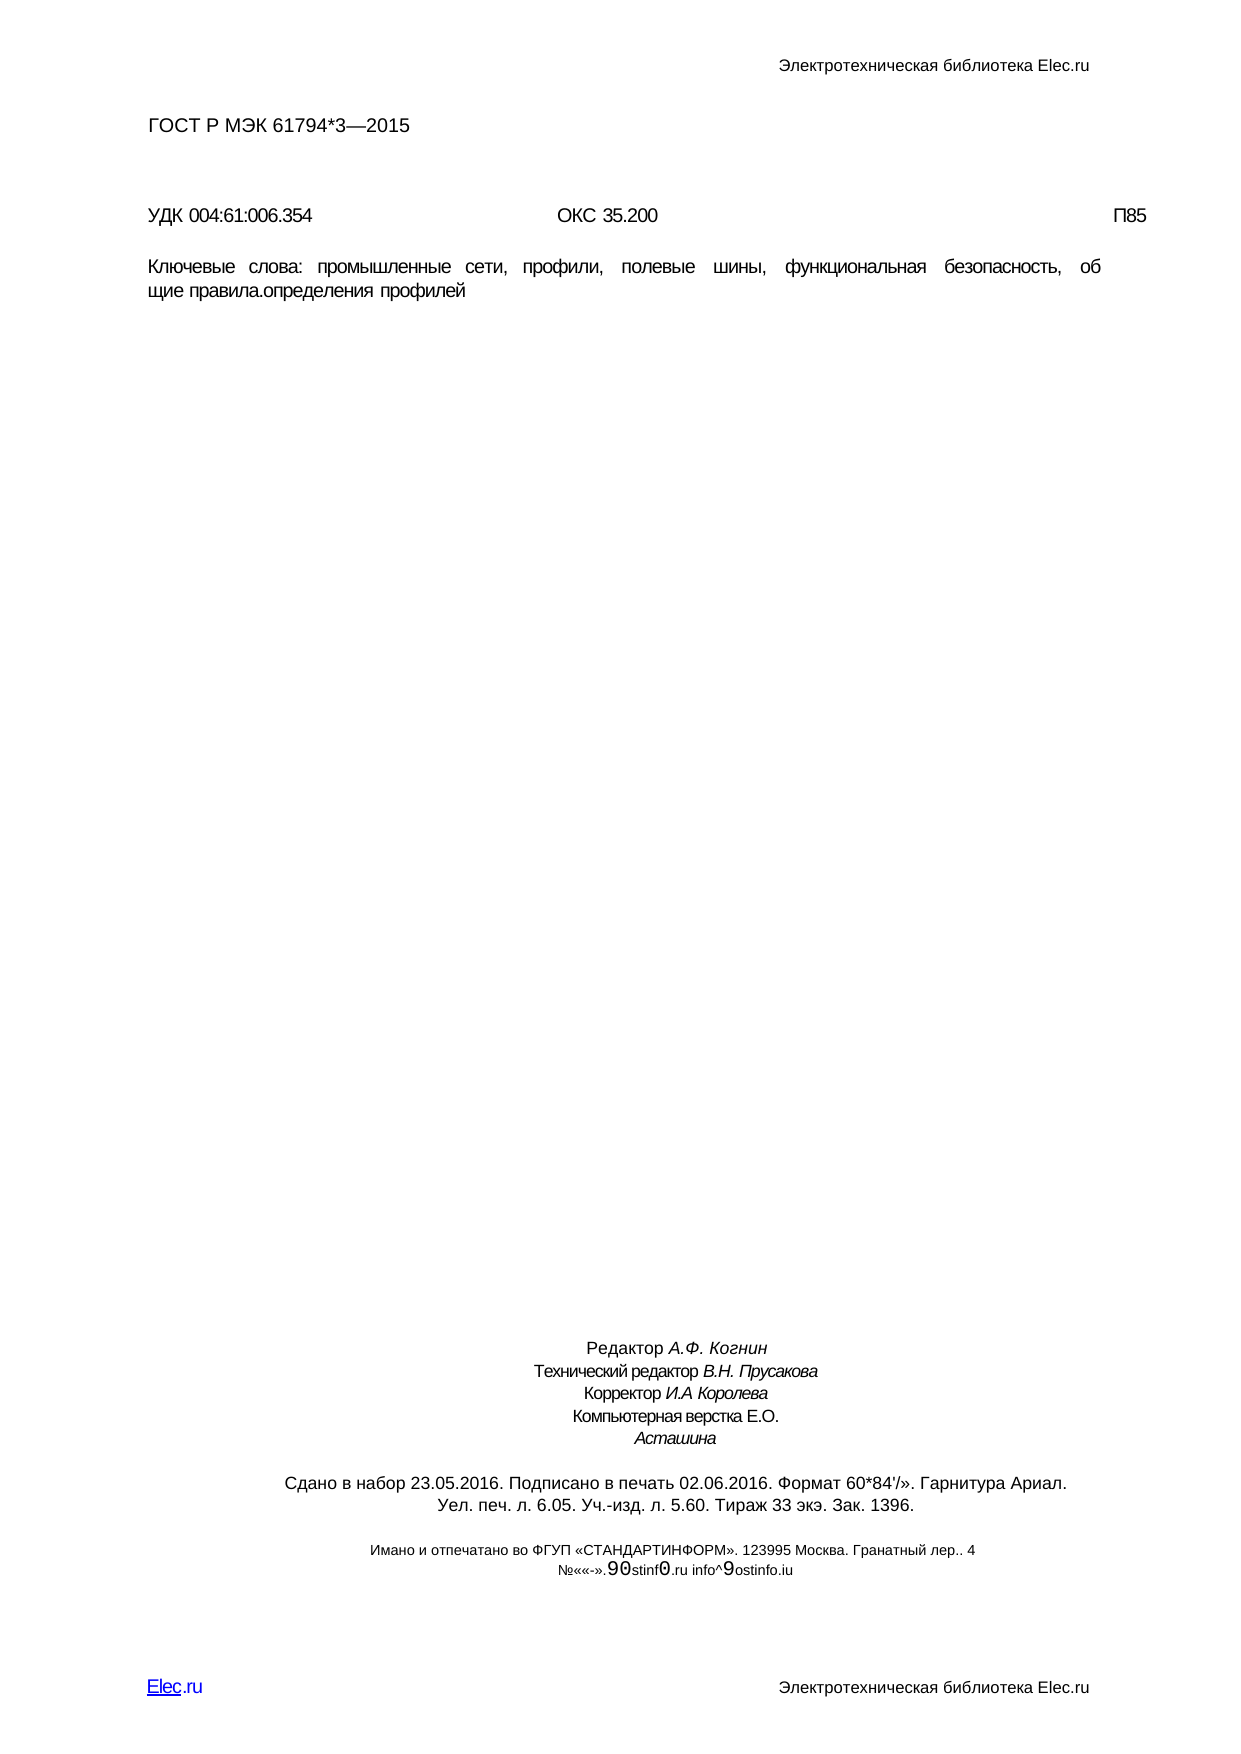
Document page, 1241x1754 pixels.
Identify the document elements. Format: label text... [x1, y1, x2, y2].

text Ключевые слова: промышленные сети, профили, полевые шины, функциональная безопасность, об­ щие правила.определения профилей [147, 255, 1137, 301]
text ГОСТ Р МЭК 61794*3—2015 [148, 114, 1159, 137]
text Уел. печ. л. 6.05. Уч.-изд. л. 5.60. Тираж 33 экэ. Зак. 1396. [281, 1495, 1070, 1516]
text УДК 004:61:006.354 ОКС 35.200 П85 [147, 204, 1159, 227]
text Имано и отпечатано во ФГУП «СТАНДАРТИНФОРМ». 123995 Москва. Гранатный лер.. 4 [276, 1541, 1070, 1558]
text №««-».90stinf0.ru info^9ostinfo.iu [529, 1558, 821, 1582]
text Сдано в набор 23.05.2016. Подписано в печать 02.06.2016. Формат 60*84'/». Гарнитура Ариал. [282, 1473, 1070, 1493]
text Редактор А.Ф. Когнин [530, 1338, 823, 1358]
text Технический редактор В.Н. Прусакова Корректор И.А Королева Компьютерная верстка Е.О. Асташина [530, 1361, 821, 1448]
